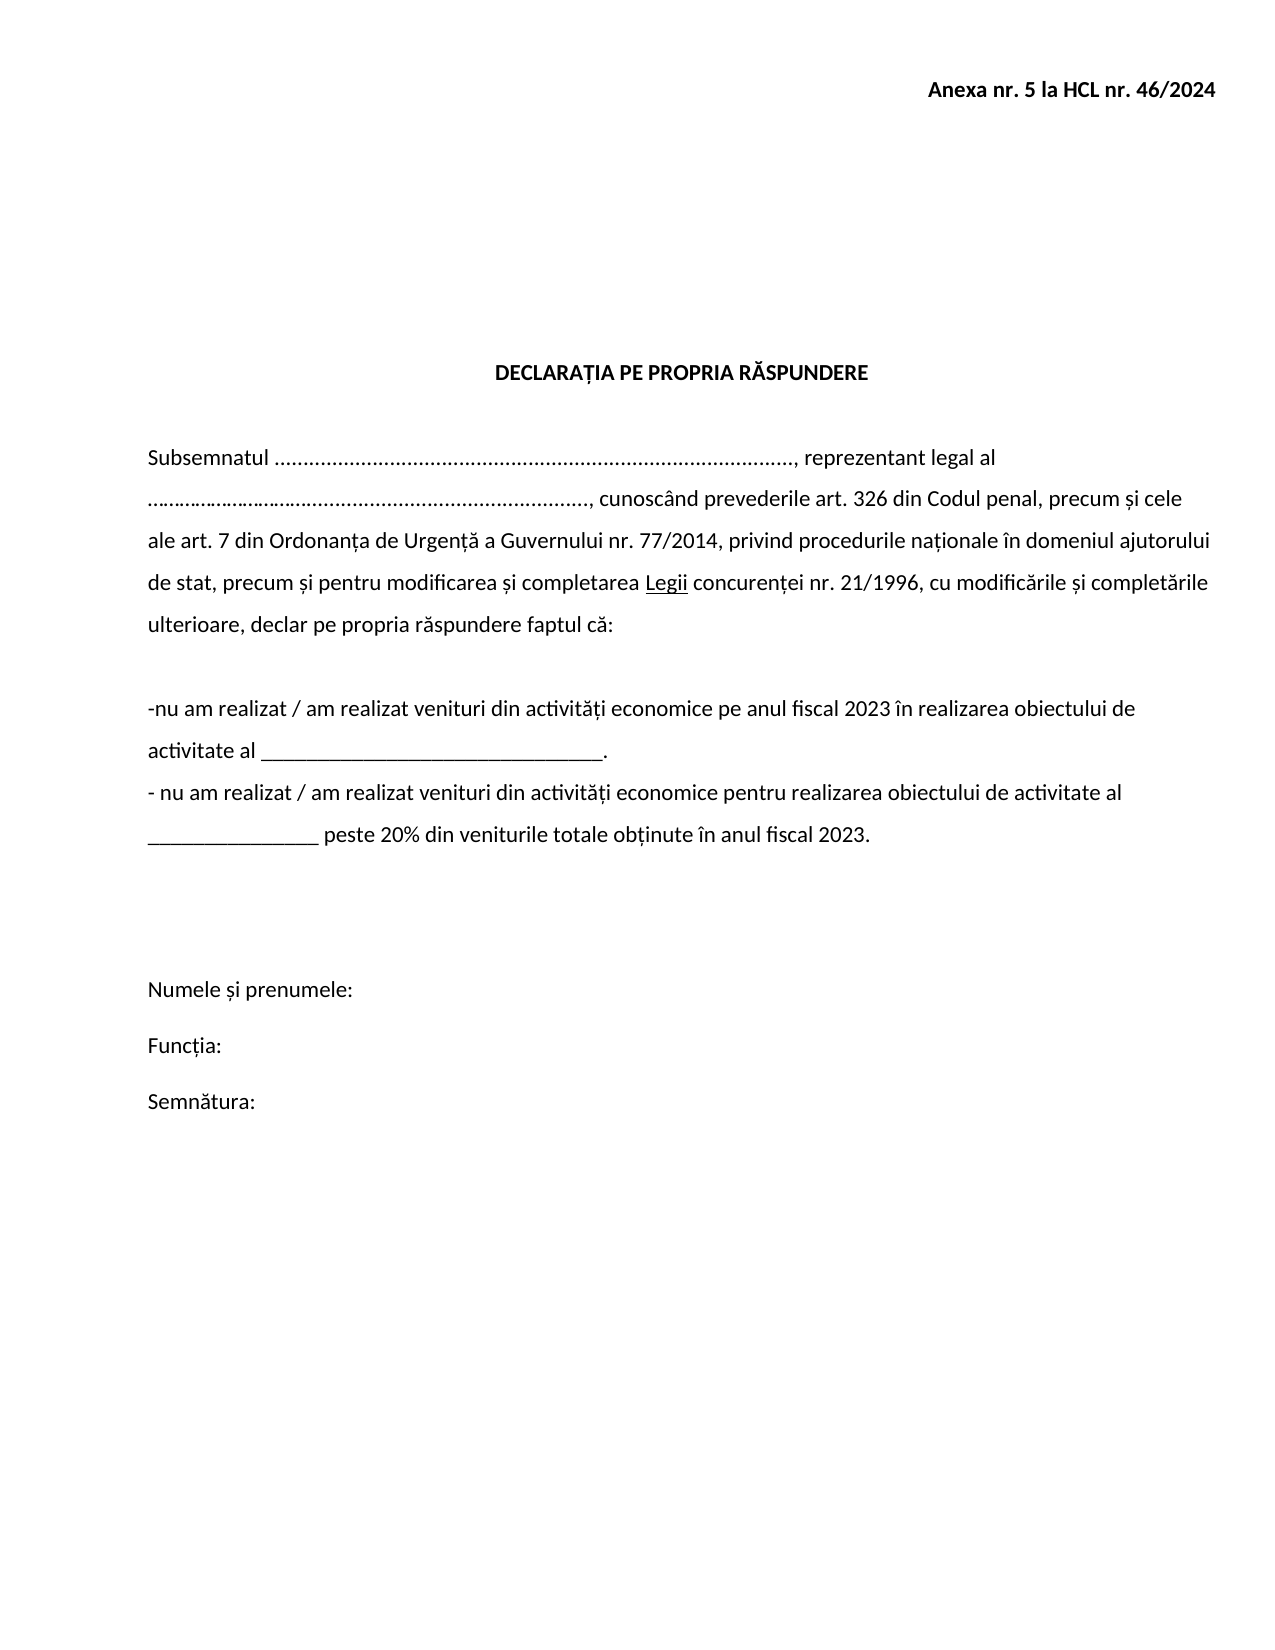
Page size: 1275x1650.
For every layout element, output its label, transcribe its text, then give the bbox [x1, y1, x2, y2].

text Subsemnatul .........................................................................................., reprezentant legal al …………………………................................................., cunoscând prevederile art. 326 din Codul penal, precum și cele ale art. 7 din Ordonanța de Urgență a Guvernului nr. 77/2014, privind procedurile naționale în domeniul ajutorului de stat, precum și pentru modificarea și completarea Legii concurenței nr. 21/1996, cu modificările și completările ulterioare, declar pe propria răspundere faptul că: [148, 443, 1216, 638]
text -nu am realizat / am realizat venituri din activități economice pe anul fiscal 2023 în realizarea obiectului de activitate al ______________________________. [148, 694, 1216, 764]
text DECLARAŢIA PE PROPRIA RĂSPUNDERE [148, 358, 1216, 387]
text Semnătura: [148, 1087, 1216, 1115]
text Funcția: [148, 1031, 1216, 1059]
text - nu am realizat / am realizat venituri din activități economice pentru realizarea obiectului de activitate al _______________ peste 20% din veniturile totale obținute în anul fiscal 2023. [148, 778, 1216, 848]
text Numele și prenumele: [148, 975, 1216, 1003]
